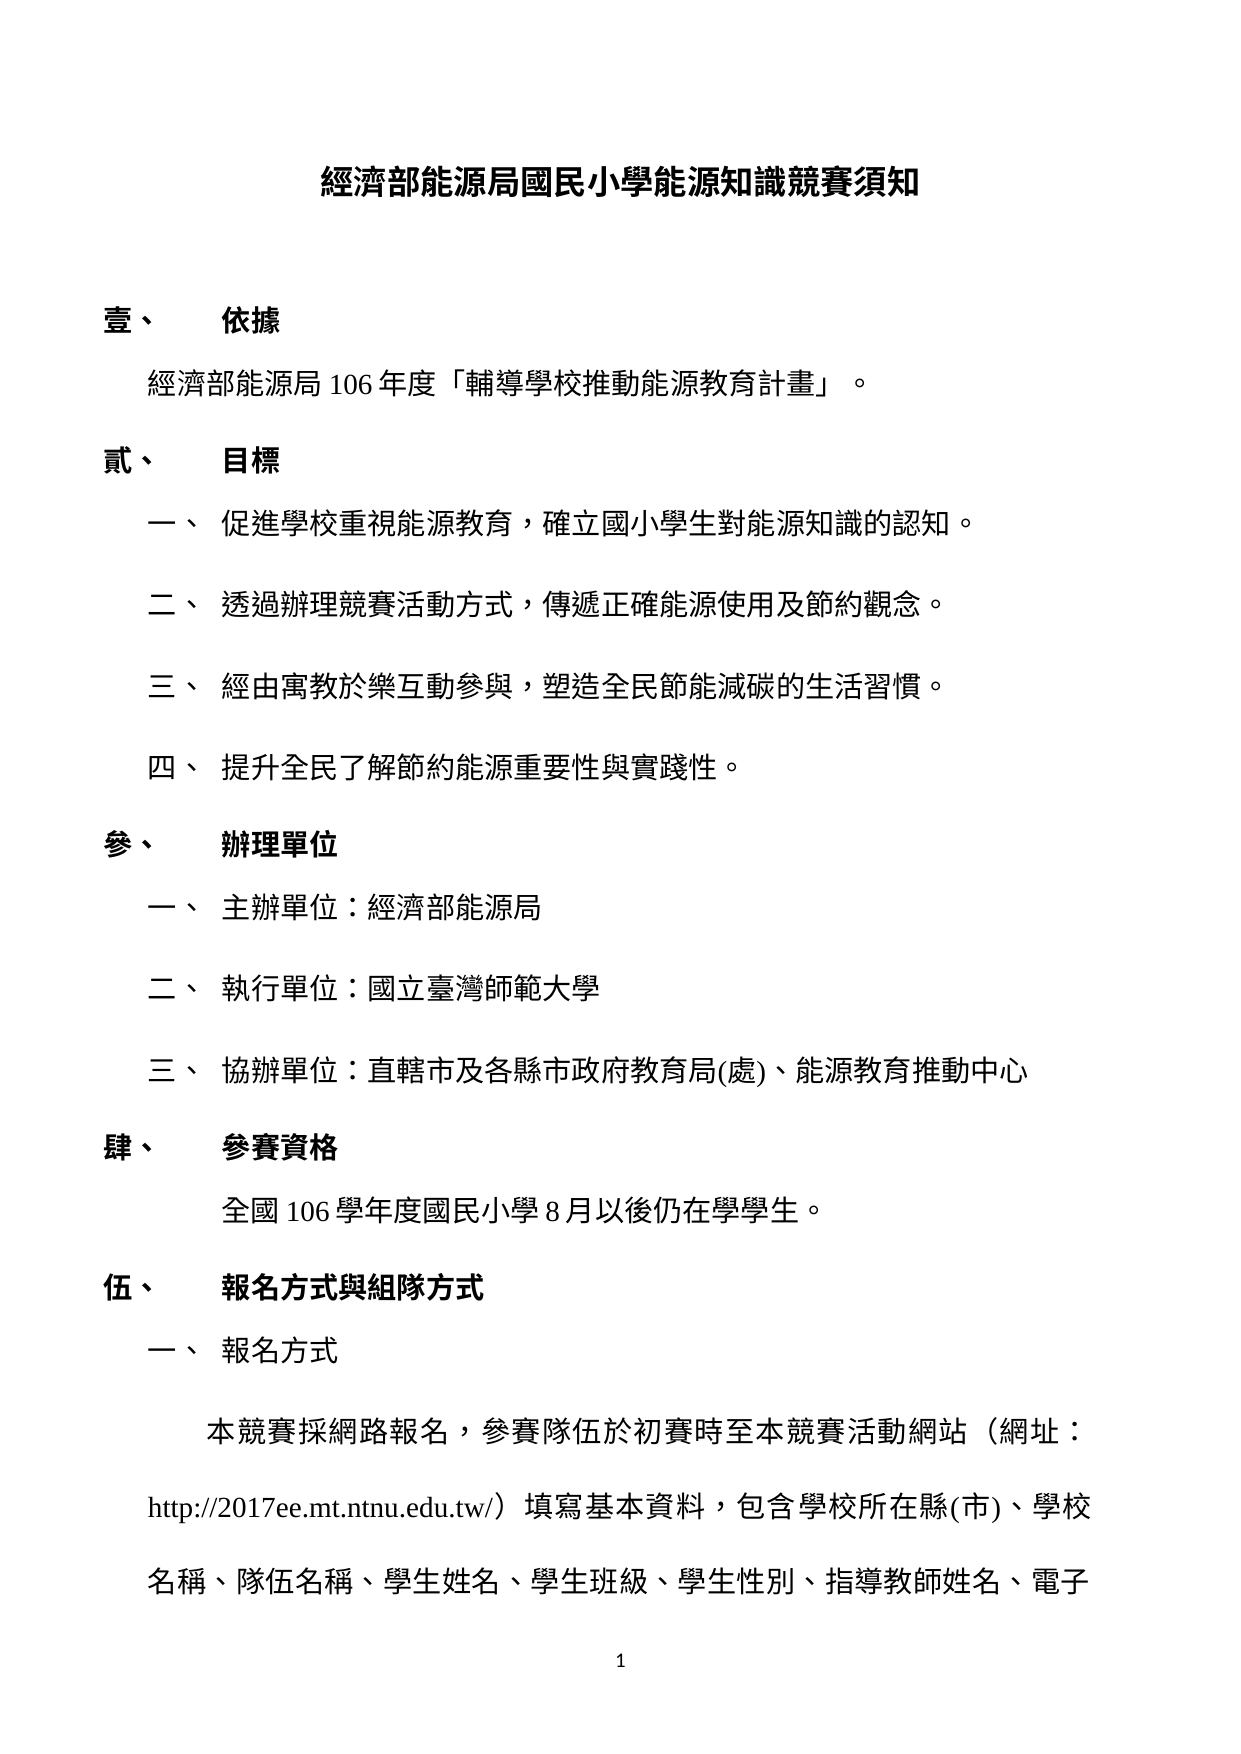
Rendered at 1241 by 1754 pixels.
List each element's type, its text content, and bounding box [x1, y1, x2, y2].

list 執行單位：國立臺灣師範大學 [148, 949, 1092, 1024]
subtitle 報名方式與組隊方式 [103, 1265, 1092, 1307]
subtitle 參賽資格 [103, 1124, 1092, 1167]
list 促進學校重視能源教育，確立國小學生對能源知識的認知。 [148, 484, 1092, 559]
list 透過辦理競賽活動方式，傳遞正確能源使用及節約觀念。 [148, 566, 1092, 641]
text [148, 1392, 1092, 1617]
subtitle 辦理單位 [103, 822, 1092, 864]
text 全國106學年度國民小學8月以後仍在學學生。 [197, 1171, 1092, 1246]
subtitle 目標 [103, 438, 1092, 480]
list 協辦單位：直轄市及各縣市政府教育局(處)、能源教育推動中心 [148, 1031, 1092, 1106]
list 主辦單位：經濟部能源局 [148, 868, 1092, 943]
text 經濟部能源局國民小學能源知識競賽須知 [148, 156, 1092, 204]
list 報名方式 [148, 1311, 1092, 1386]
subtitle 依據 [103, 298, 1092, 340]
list 經由寓教於樂互動參與，塑造全民節能減碳的生活習慣。 [148, 647, 1092, 722]
text 經濟部能源局106年度「輔導學校推動能源教育計畫」。 [148, 344, 1092, 419]
list 提升全民了解節約能源重要性與實踐性。 [148, 728, 1092, 803]
